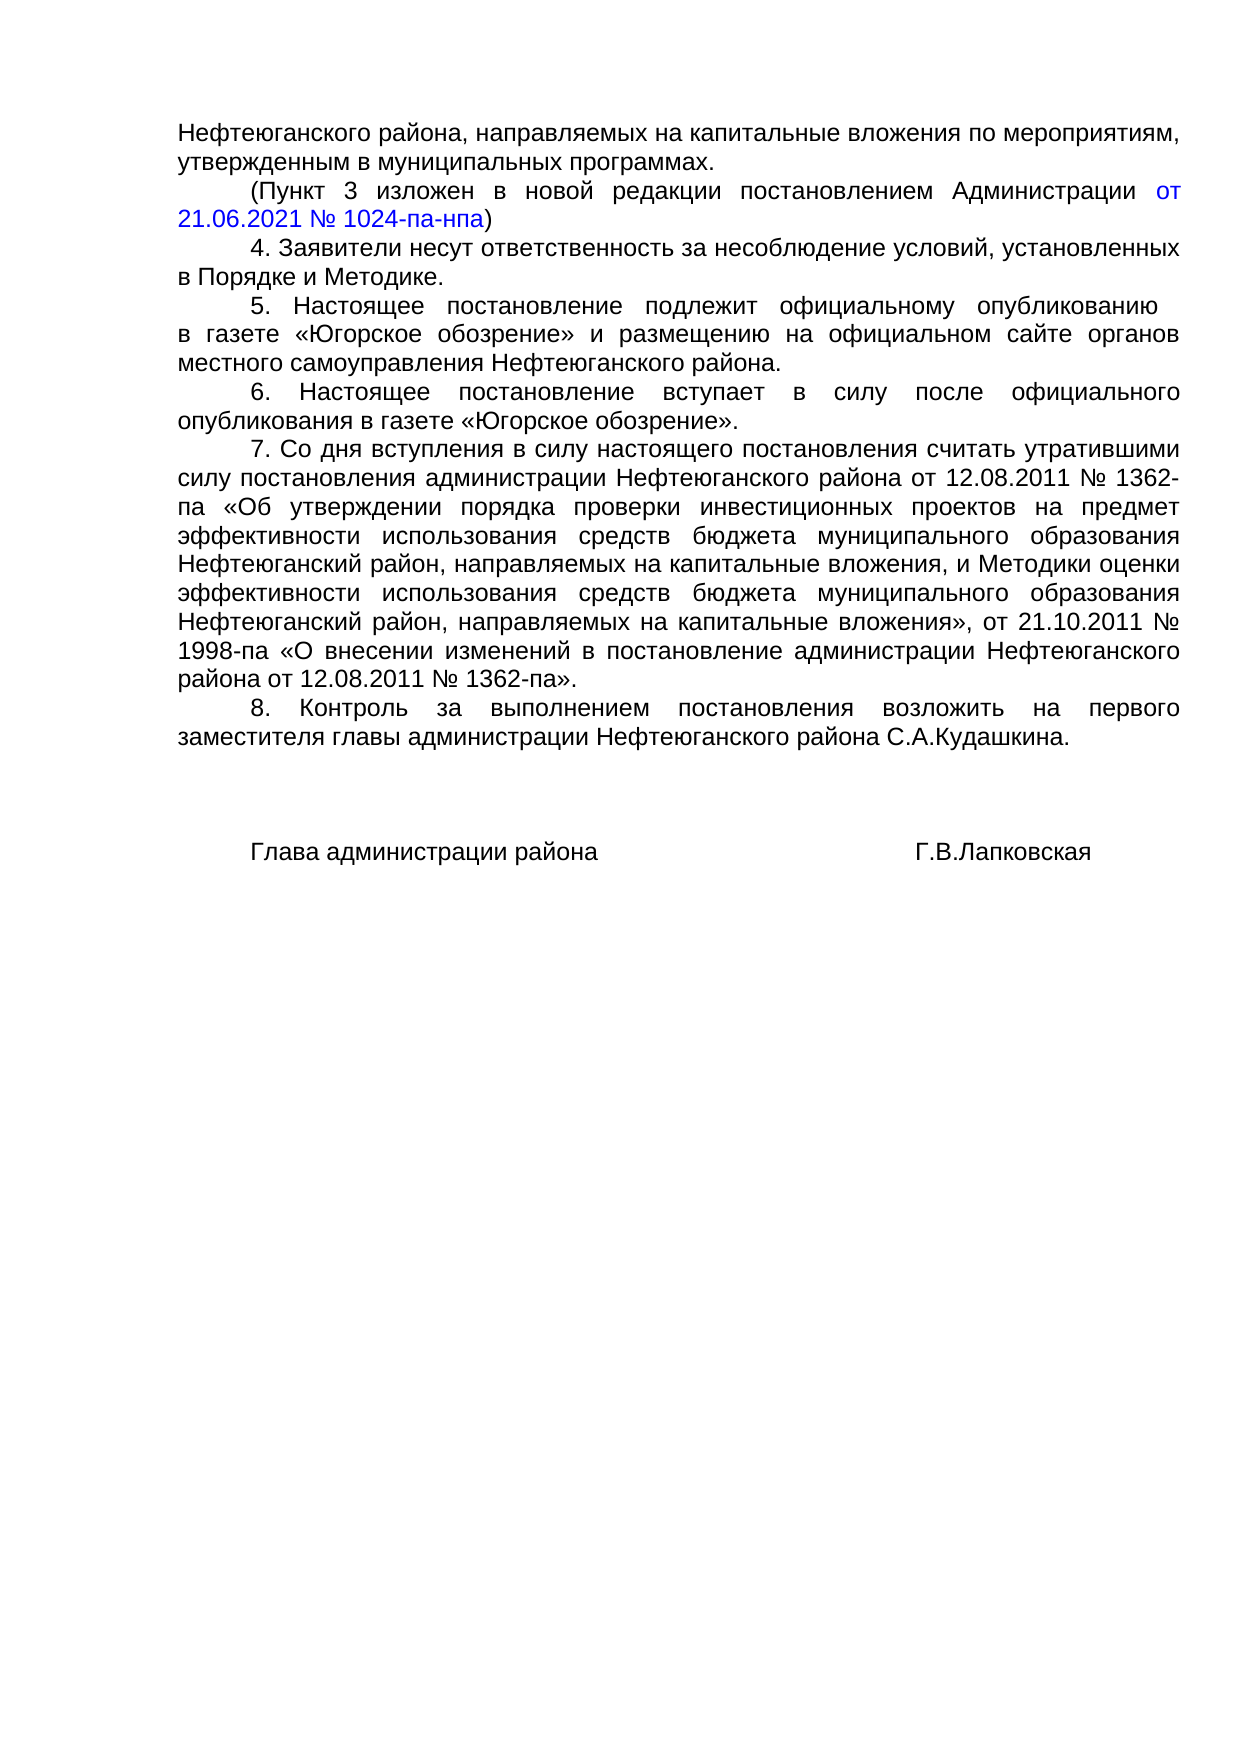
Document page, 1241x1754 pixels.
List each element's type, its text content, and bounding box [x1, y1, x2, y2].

text 5. Настоящее постановление подлежит официальному опубликованию в газете «Югорское обозрение» и размещению на официальном сайте органов местного самоуправления Нефтеюганского района. [177, 291, 1181, 377]
text 7. Со дня вступления в силу настоящего постановления считать утратившими силу постановления администрации Нефтеюганского района от 12.08.2011 № 1362-па «Об утверждении порядка проверки инвестиционных проектов на предмет эффективности использования средств бюджета муниципального образования Нефтеюганский район, направляемых на капитальные вложения, и Методики оценки эффективности использования средств бюджета муниципального образования Нефтеюганский район, направляемых на капитальные вложения», от 21.10.2011 № 1998-па «О внесении изменений в постановление администрации Нефтеюганского района от 12.08.2011 № 1362-па». [177, 434, 1181, 693]
text 6. Настоящее постановление вступает в силу после официального опубликования в газете «Югорское обозрение». [177, 377, 1181, 434]
text 8. Контроль за выполнением постановления возложить на первого заместителя главы администрации Нефтеюганского района С.А.Кудашкина. [177, 693, 1181, 751]
text Глава администрации района Г.В.Лапковская [177, 837, 1181, 866]
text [177, 118, 1181, 176]
text (Пункт 3 изложен в новой редакции постановлением Администрации от 21.06.2021 № 1024-па-нпа) [177, 176, 1181, 233]
text 4. Заявители несут ответственность за несоблюдение условий, установленных в Порядке и Методике. [177, 233, 1181, 291]
